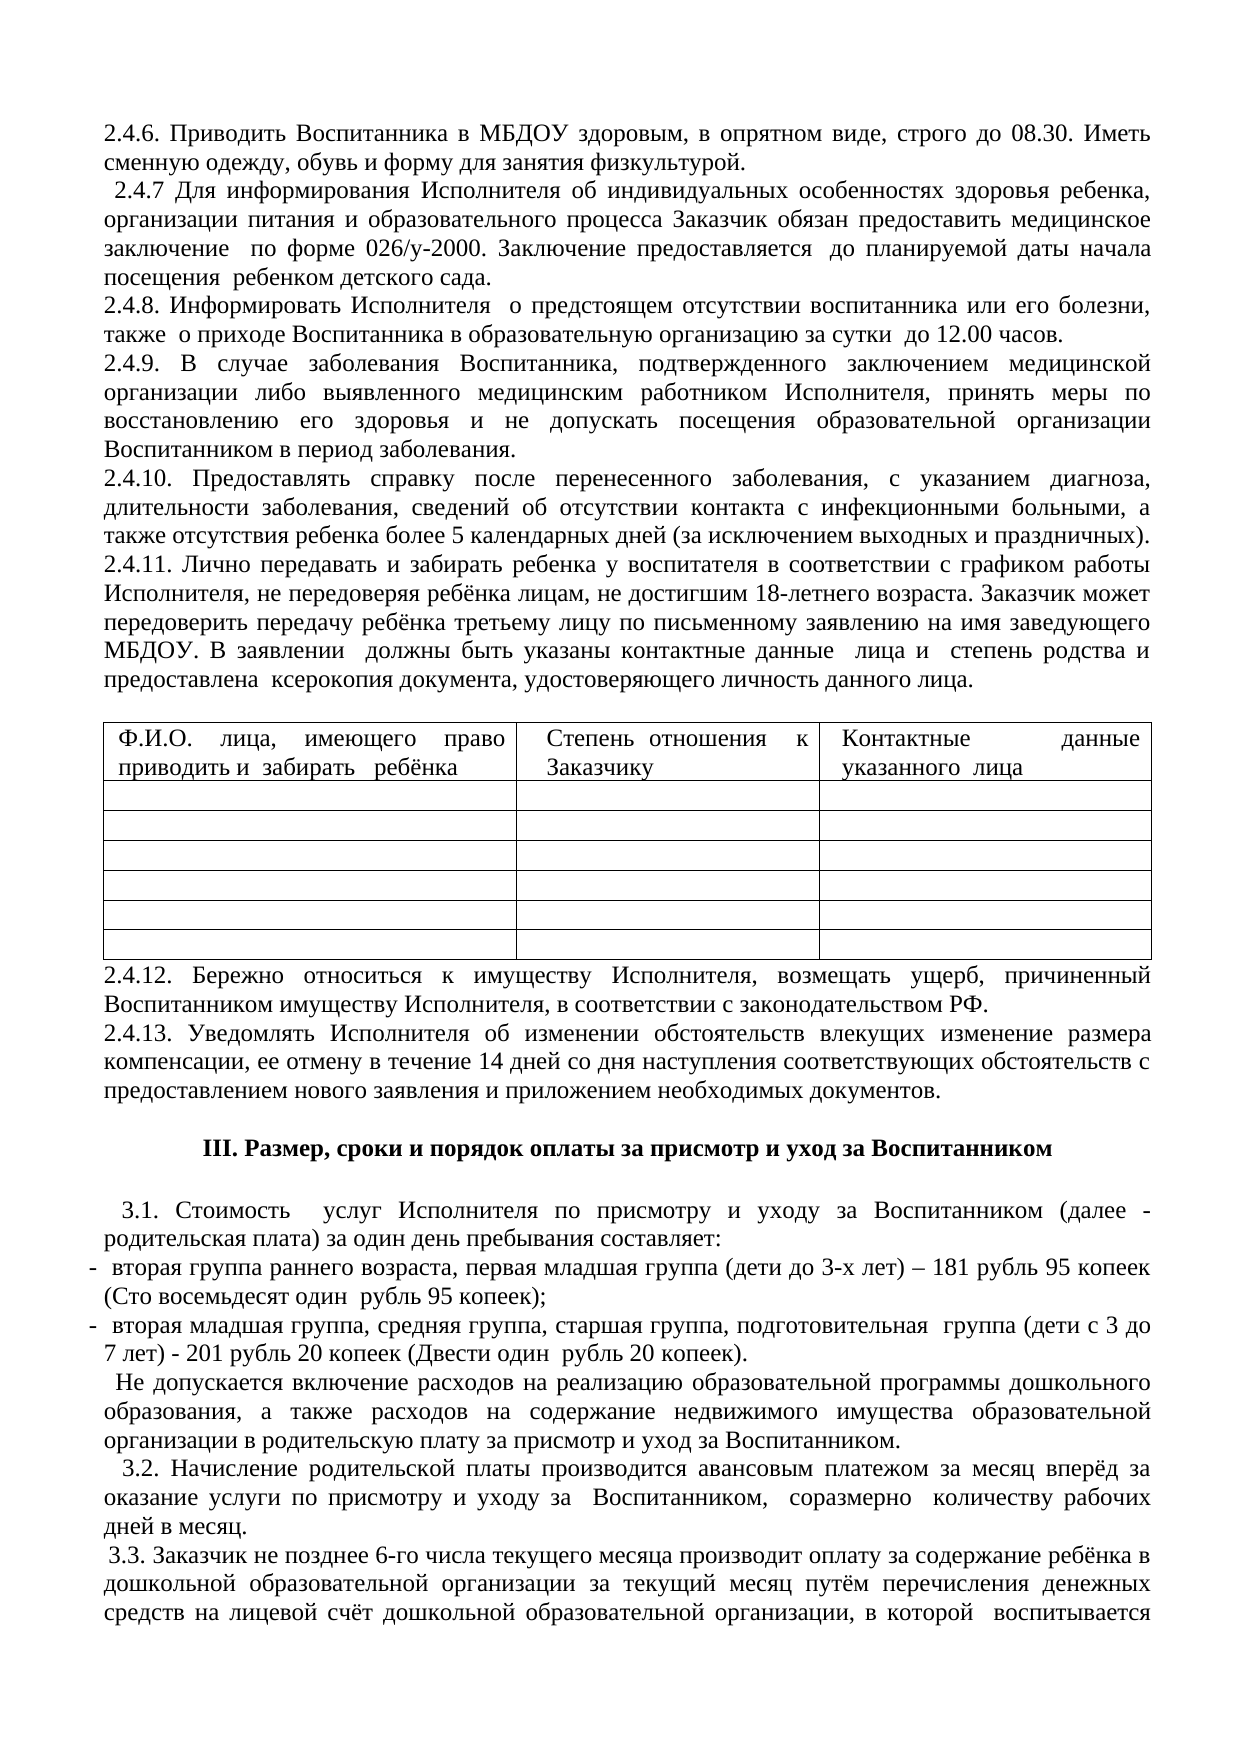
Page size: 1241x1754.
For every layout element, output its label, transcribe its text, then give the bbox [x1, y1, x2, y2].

table_cell [820, 930, 1151, 959]
table_cell [517, 841, 819, 870]
table_cell [104, 901, 516, 929]
text III. Размер, сроки и порядок оплаты за присмотр и уход за Воспитанником [103, 1133, 1152, 1161]
table_cell [820, 781, 1151, 810]
table_header Контактные данные указанного лица [820, 723, 1151, 780]
table_cell [104, 811, 516, 840]
table_cell [517, 781, 819, 810]
text 2.4.10. Предоставлять справку после перенесенного заболевания, с указанием диагноза, длительности заболевания, сведений об отсутствии контакта с инфекционными больными, а также отсутствия ребенка более 5 календарных дней (за исключением выходных и праздничных). [103, 463, 1152, 549]
table_cell [104, 781, 516, 810]
text 3.1. Стоимость услуг Исполнителя по присмотру и уходу за Воспитанником (далее - родительская плата) за один день пребывания составляет: [89, 1195, 1152, 1252]
text 3.2. Начисление родительской платы производится авансовым платежом за месяц вперёд за оказание услуги по присмотру и уходу за Воспитанником, соразмерно количеству рабочих дней в месяц. [89, 1453, 1152, 1540]
text 2.4.12. Бережно относиться к имуществу Исполнителя, возмещать ущерб, причиненный Воспитанником имуществу Исполнителя, в соответствии с законодательством РФ. [103, 960, 1152, 1018]
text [89, 1540, 1152, 1626]
table_header Степень отношения к Заказчику [517, 723, 819, 780]
table_cell [517, 930, 819, 959]
table_cell [517, 871, 819, 899]
table_cell [104, 930, 516, 959]
table_cell [820, 811, 1151, 840]
table_cell [820, 841, 1151, 870]
text 2.4.6. Приводить Воспитанника в МБДОУ здоровым, в опрятном виде, строго до 08.30. Иметь сменную одежду, обувь и форму для занятия физкультурой. [103, 118, 1152, 176]
text 2.4.13. Уведомлять Исполнителя об изменении обстоятельств влекущих изменение размера компенсации, ее отмену в течение 14 дней со дня наступления соответствующих обстоятельств с предоставлением нового заявления и приложением необходимых документов. [103, 1018, 1152, 1104]
text 2.4.11. Лично передавать и забирать ребенка у воспитателя в соответствии с графиком работы Исполнителя, не передоверяя ребёнка лицам, не достигшим 18-летнего возраста. Заказчик может передоверить передачу ребёнка третьему лицу по письменному заявлению на имя заведующего МБДОУ. В заявлении должны быть указаны контактные данные лица и степень родства и предоставлена ксерокопия документа, удостоверяющего личность данного лица. [103, 549, 1152, 693]
table_cell [104, 871, 516, 899]
text 2.4.8. Информировать Исполнителя о предстоящем отсутствии воспитанника или его болезни, также о приходе Воспитанника в образовательную организацию за сутки до 12.00 часов. [103, 291, 1152, 348]
text - вторая группа раннего возраста, первая младшая группа (дети до 3-х лет) – 181 рубль 95 копеек (Сто восемьдесят один рубль 95 копеек); [89, 1252, 1152, 1310]
table_cell [820, 871, 1151, 899]
text - вторая младшая группа, средняя группа, старшая группа, подготовительная группа (дети с 3 до 7 лет) - 201 рубль 20 копеек (Двести один рубль 20 копеек). [89, 1310, 1152, 1367]
text 2.4.9. В случае заболевания Воспитанника, подтвержденного заключением медицинской организации либо выявленного медицинским работником Исполнителя, принять меры по восстановлению его здоровья и не допускать посещения образовательной организации Воспитанником в период заболевания. [103, 348, 1152, 463]
text Не допускается включение расходов на реализацию образовательной программы дошкольного образования, а также расходов на содержание недвижимого имущества образовательной организации в родительскую плату за присмотр и уход за Воспитанником. [89, 1367, 1152, 1453]
table_cell [517, 901, 819, 929]
table_cell [820, 901, 1151, 929]
table_cell [104, 841, 516, 870]
table_header Ф.И.О. лица, имеющего право приводить и забирать ребёнка [104, 723, 516, 780]
table_cell [517, 811, 819, 840]
text 2.4.7 Для информирования Исполнителя об индивидуальных особенностях здоровья ребенка, организации питания и образовательного процесса Заказчик обязан предоставить медицинское заключение по форме 026/у-2000. Заключение предоставляется до планируемой даты начала посещения ребенком детского сада. [103, 176, 1152, 291]
